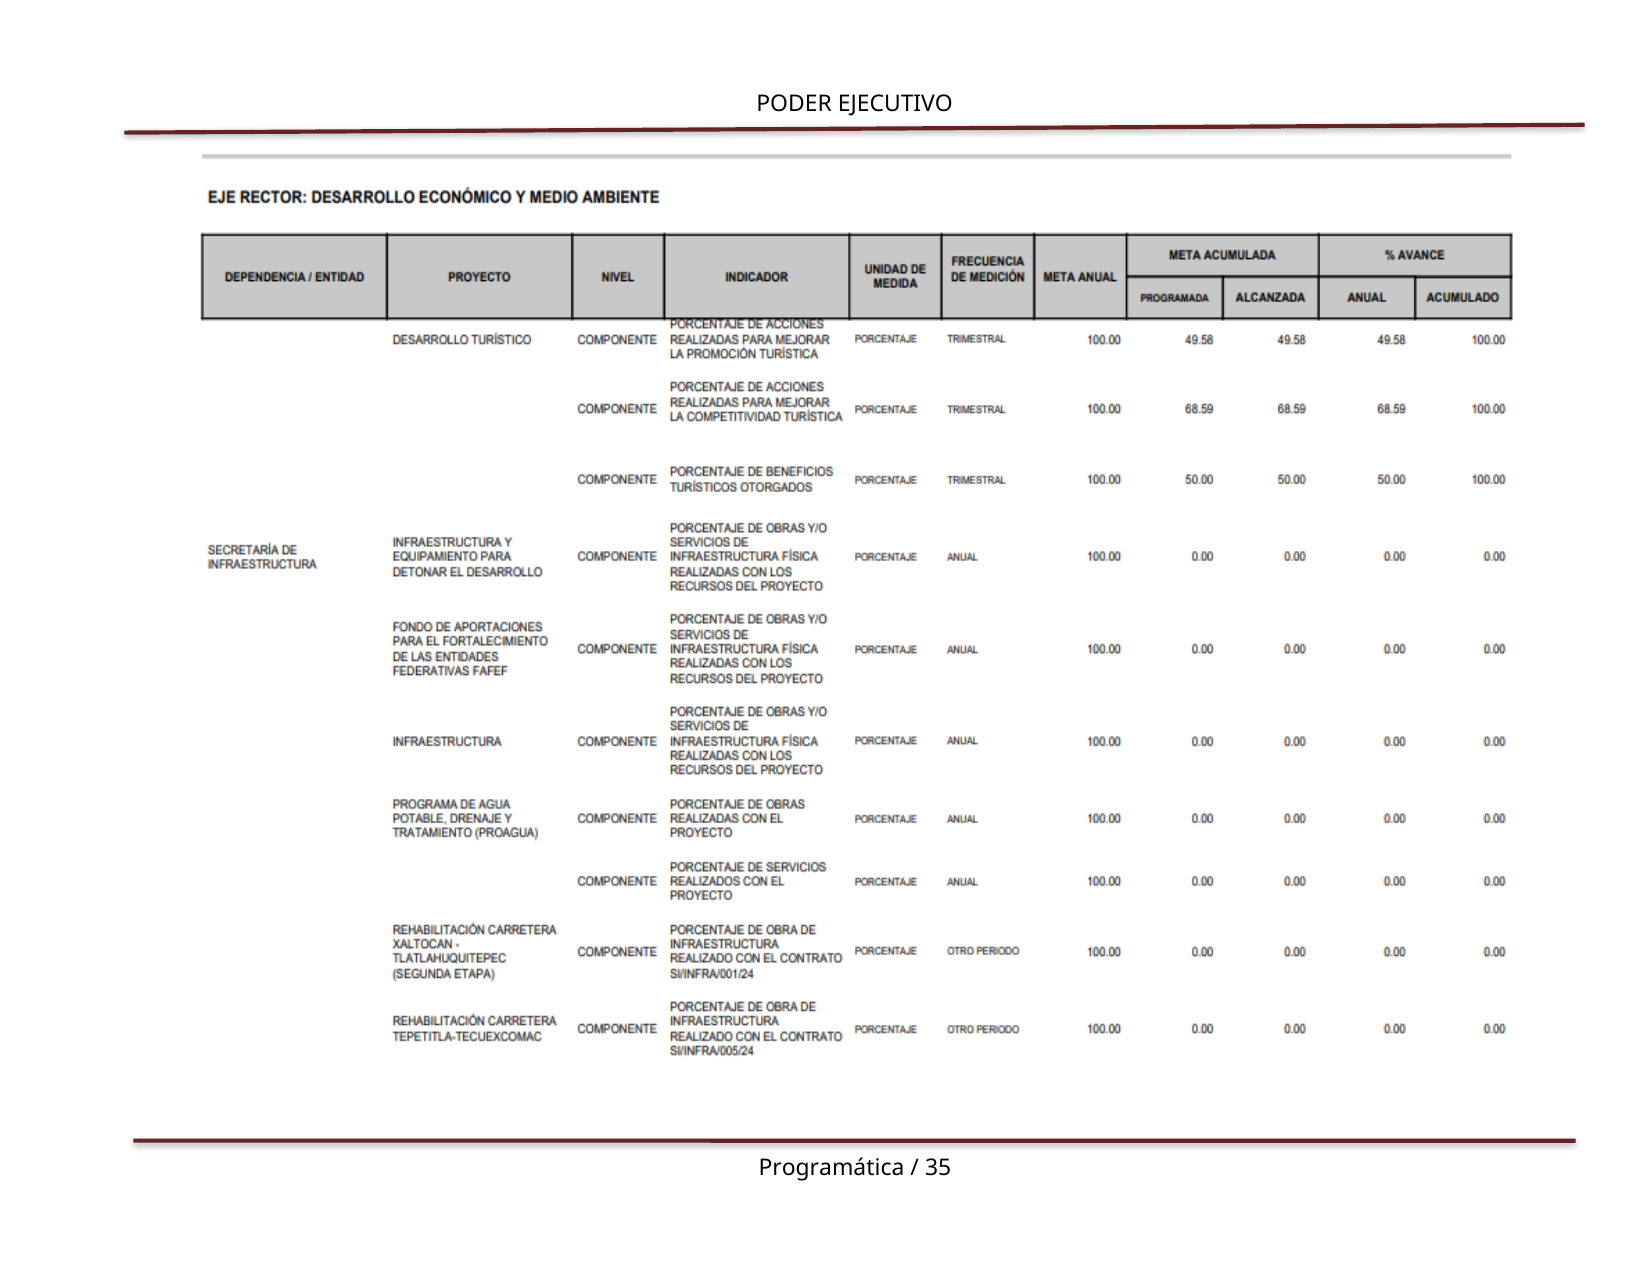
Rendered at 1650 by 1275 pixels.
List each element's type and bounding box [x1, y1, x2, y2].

picture [195, 147, 1514, 1068]
